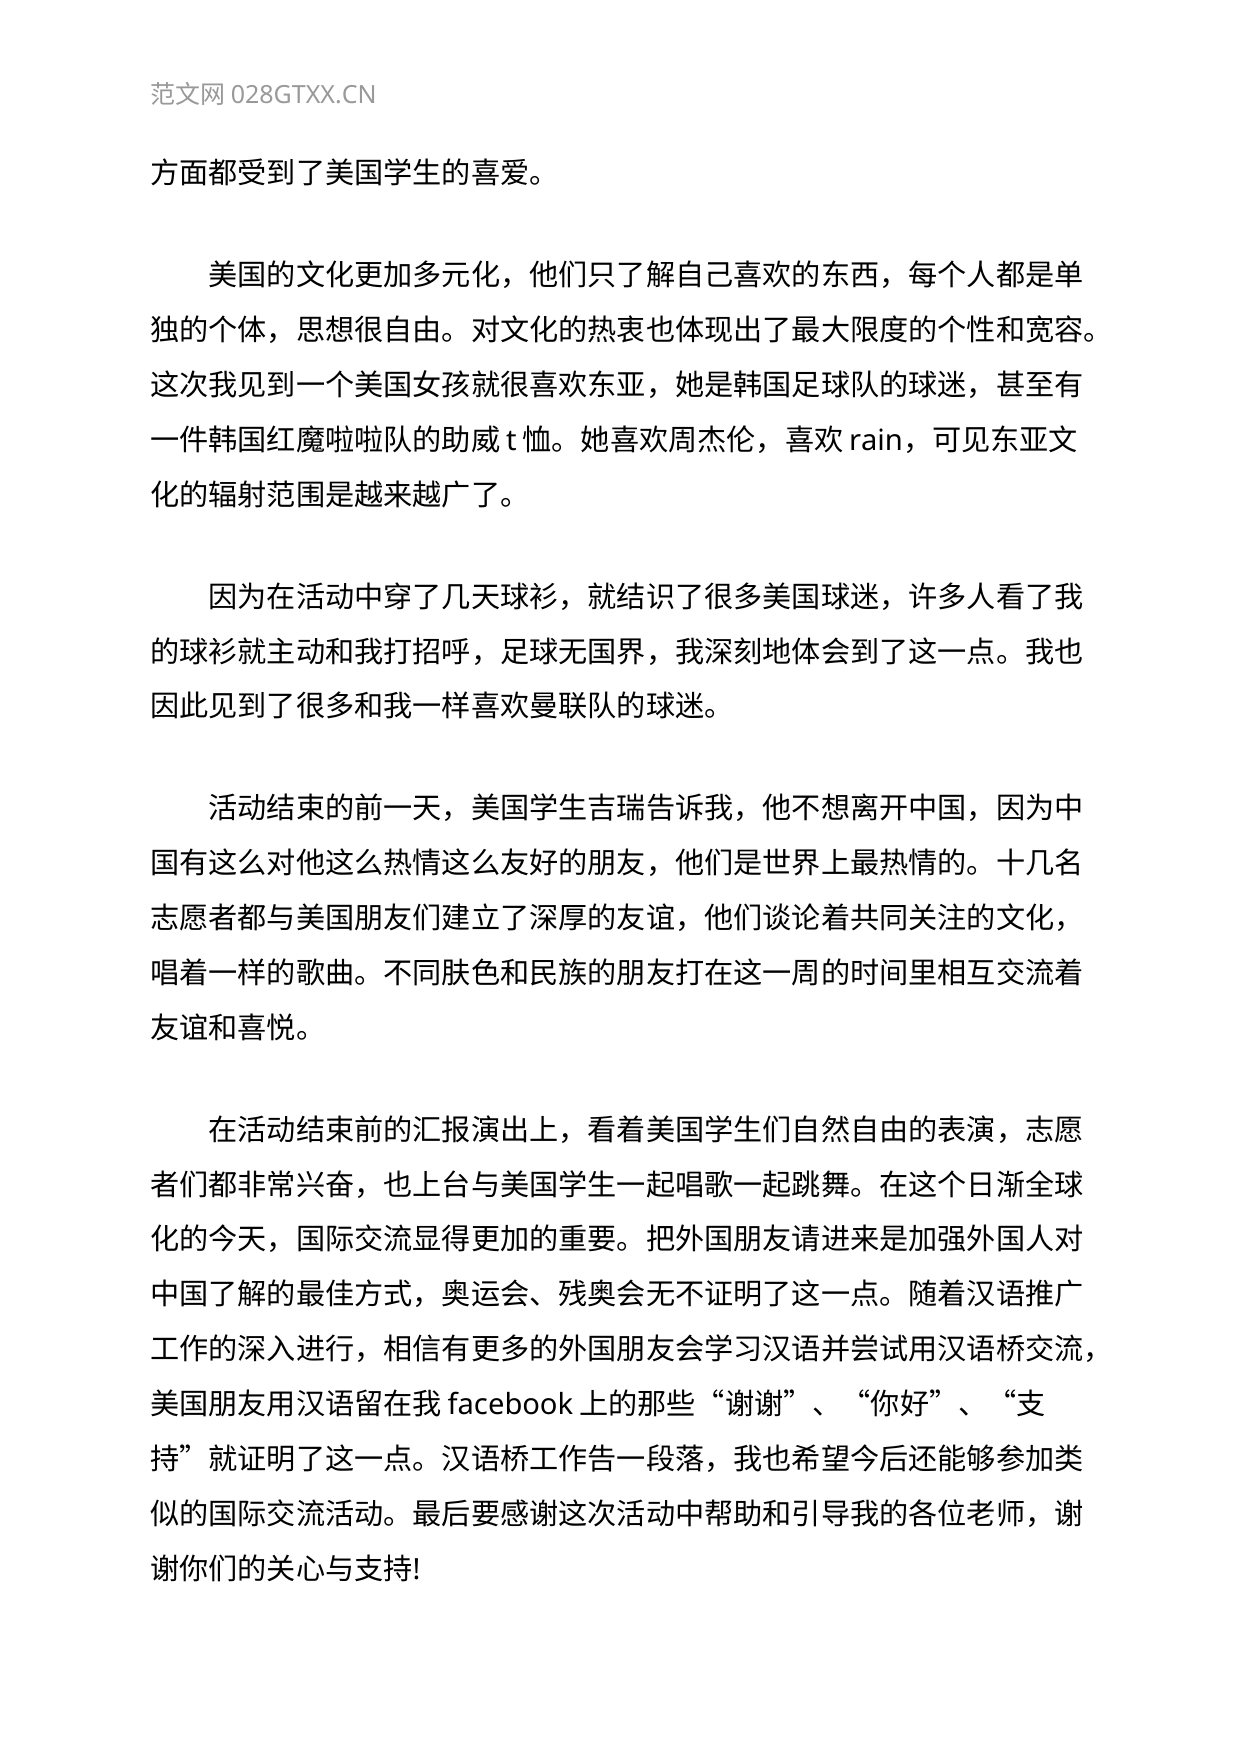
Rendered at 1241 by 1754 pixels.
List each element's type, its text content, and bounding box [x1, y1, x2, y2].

text 在活动结束前的汇报演出上，看着美国学生们自然自由的表演，志愿者们都非常兴奋，也上台与美国学生一起唱歌一起跳舞。在这个日渐全球化的今天，国际交流显得更加的重要。把外国朋友请进来是加强外国人对中国了解的最佳方式，奥运会、残奥会无不证明了这一点。随着汉语推广工作的深入进行，相信有更多的外国朋友会学习汉语并尝试用汉语桥交流，美国朋友用汉语留在我facebook上的那些“谢谢”、“你好”、“支持”就证明了这一点。汉语桥工作告一段落，我也希望今后还能够参加类似的国际交流活动。最后要感谢这次活动中帮助和引导我的各位老师，谢谢你们的关心与支持! [150, 1106, 1090, 1588]
text 美国的文化更加多元化，他们只了解自己喜欢的东西，每个人都是单独的个体，思想很自由。对文化的热衷也体现出了最大限度的个性和宽容。这次我见到一个美国女孩就很喜欢东亚，她是韩国足球队的球迷，甚至有一件韩国红魔啦啦队的助威t恤。她喜欢周杰伦，喜欢rain，可见东亚文化的辐射范围是越来越广了。 [150, 252, 1090, 514]
text 活动结束的前一天，美国学生吉瑞告诉我，他不想离开中国，因为中国有这么对他这么热情这么友好的朋友，他们是世界上最热情的。十几名志愿者都与美国朋友们建立了深厚的友谊，他们谈论着共同关注的文化，唱着一样的歌曲。不同肤色和民族的朋友打在这一周的时间里相互交流着友谊和喜悦。 [150, 785, 1090, 1047]
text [150, 150, 1090, 192]
text 因为在活动中穿了几天球衫，就结识了很多美国球迷，许多人看了我的球衫就主动和我打招呼，足球无国界，我深刻地体会到了这一点。我也因此见到了很多和我一样喜欢曼联队的球迷。 [150, 573, 1090, 725]
